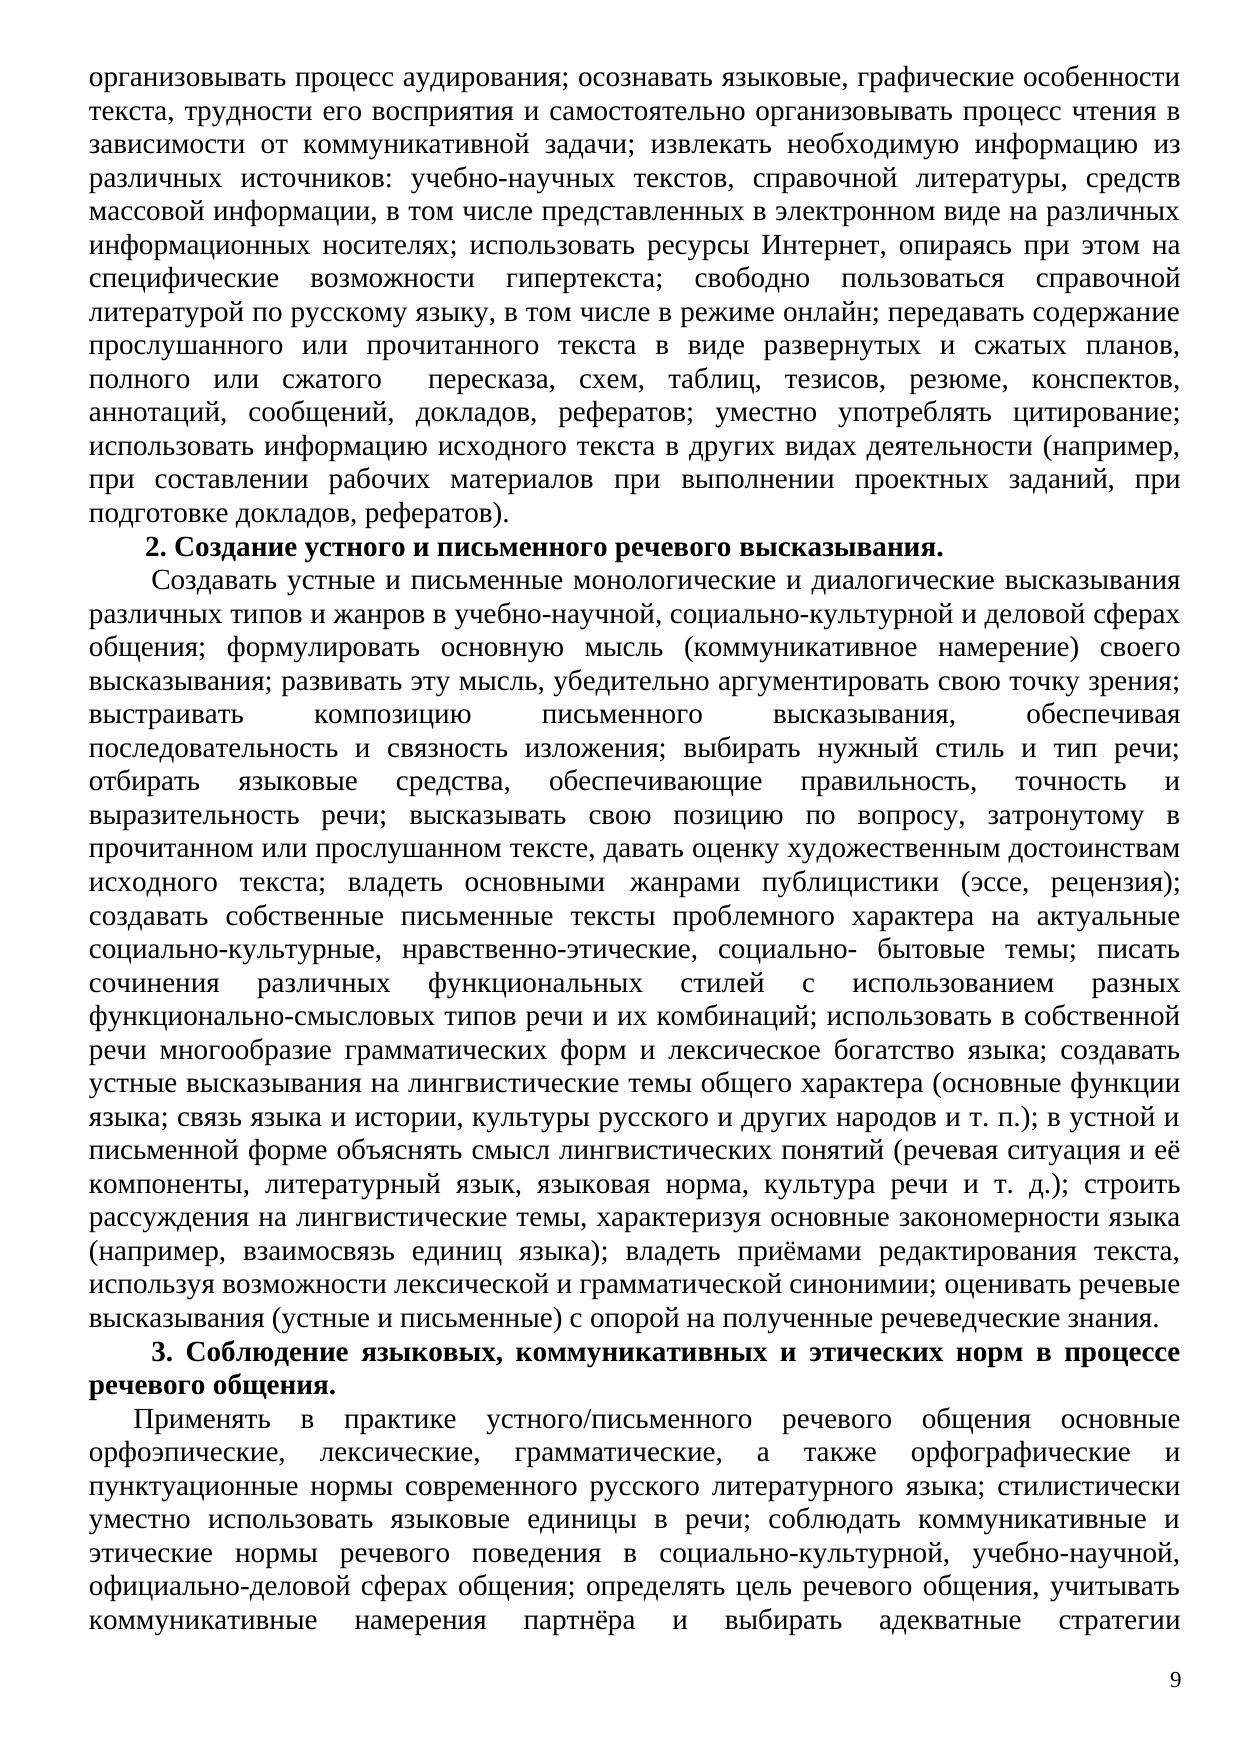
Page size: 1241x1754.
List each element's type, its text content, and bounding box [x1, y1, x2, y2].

text 3. Соблюдение языковых, коммуникативных и этических норм в процессе речевого общения. [89, 1334, 1181, 1401]
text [89, 1401, 1181, 1636]
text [89, 59, 1181, 529]
text Создавать устные и письменные монологические и диалогические высказывания различных типов и жанров в учебно-научной, социально-культурной и деловой сферах общения; формулировать основную мысль (коммуникативное намерение) своего высказывания; развивать эту мысль, убедительно аргументировать свою точку зрения; выстраивать композицию письменного высказывания, обеспечивая последовательность и связность изложения; выбирать нужный стиль и тип речи; отбирать языковые средства, обеспечивающие правильность, точность и выразительность речи; высказывать свою позицию по вопросу, затронутому в прочитанном или прослушанном тексте, давать оценку художественным достоинствам исходного текста; владеть основными жанрами публицистики (эссе, рецензия); создавать собственные письменные тексты проблемного характера на актуальные социально-культурные, нравственно-этические, социально- бытовые темы; писать сочинения различных функциональных стилей с использованием разных функционально-смысловых типов речи и их комбинаций; использовать в собственной речи многообразие грамматических форм и лексическое богатство языка; создавать устные высказывания на лингвистические темы общего характера (основные функции языка; связь языка и истории, культуры русского и других народов и т. п.); в устной и письменной форме объяснять смысл лингвистических понятий (речевая ситуация и её компоненты, литературный язык, языковая норма, культура речи и т. д.); строить рассуждения на лингвистические темы, характеризуя основные закономерности языка (например, взаимосвязь единиц языка); владеть приёмами редактирования текста, используя возможности лексической и грамматической синонимии; оценивать речевые высказывания (устные и письменные) с опорой на полученные речеведческие знания. [89, 562, 1181, 1334]
text 2. Создание устного и письменного речевого высказывания. [89, 529, 1181, 562]
